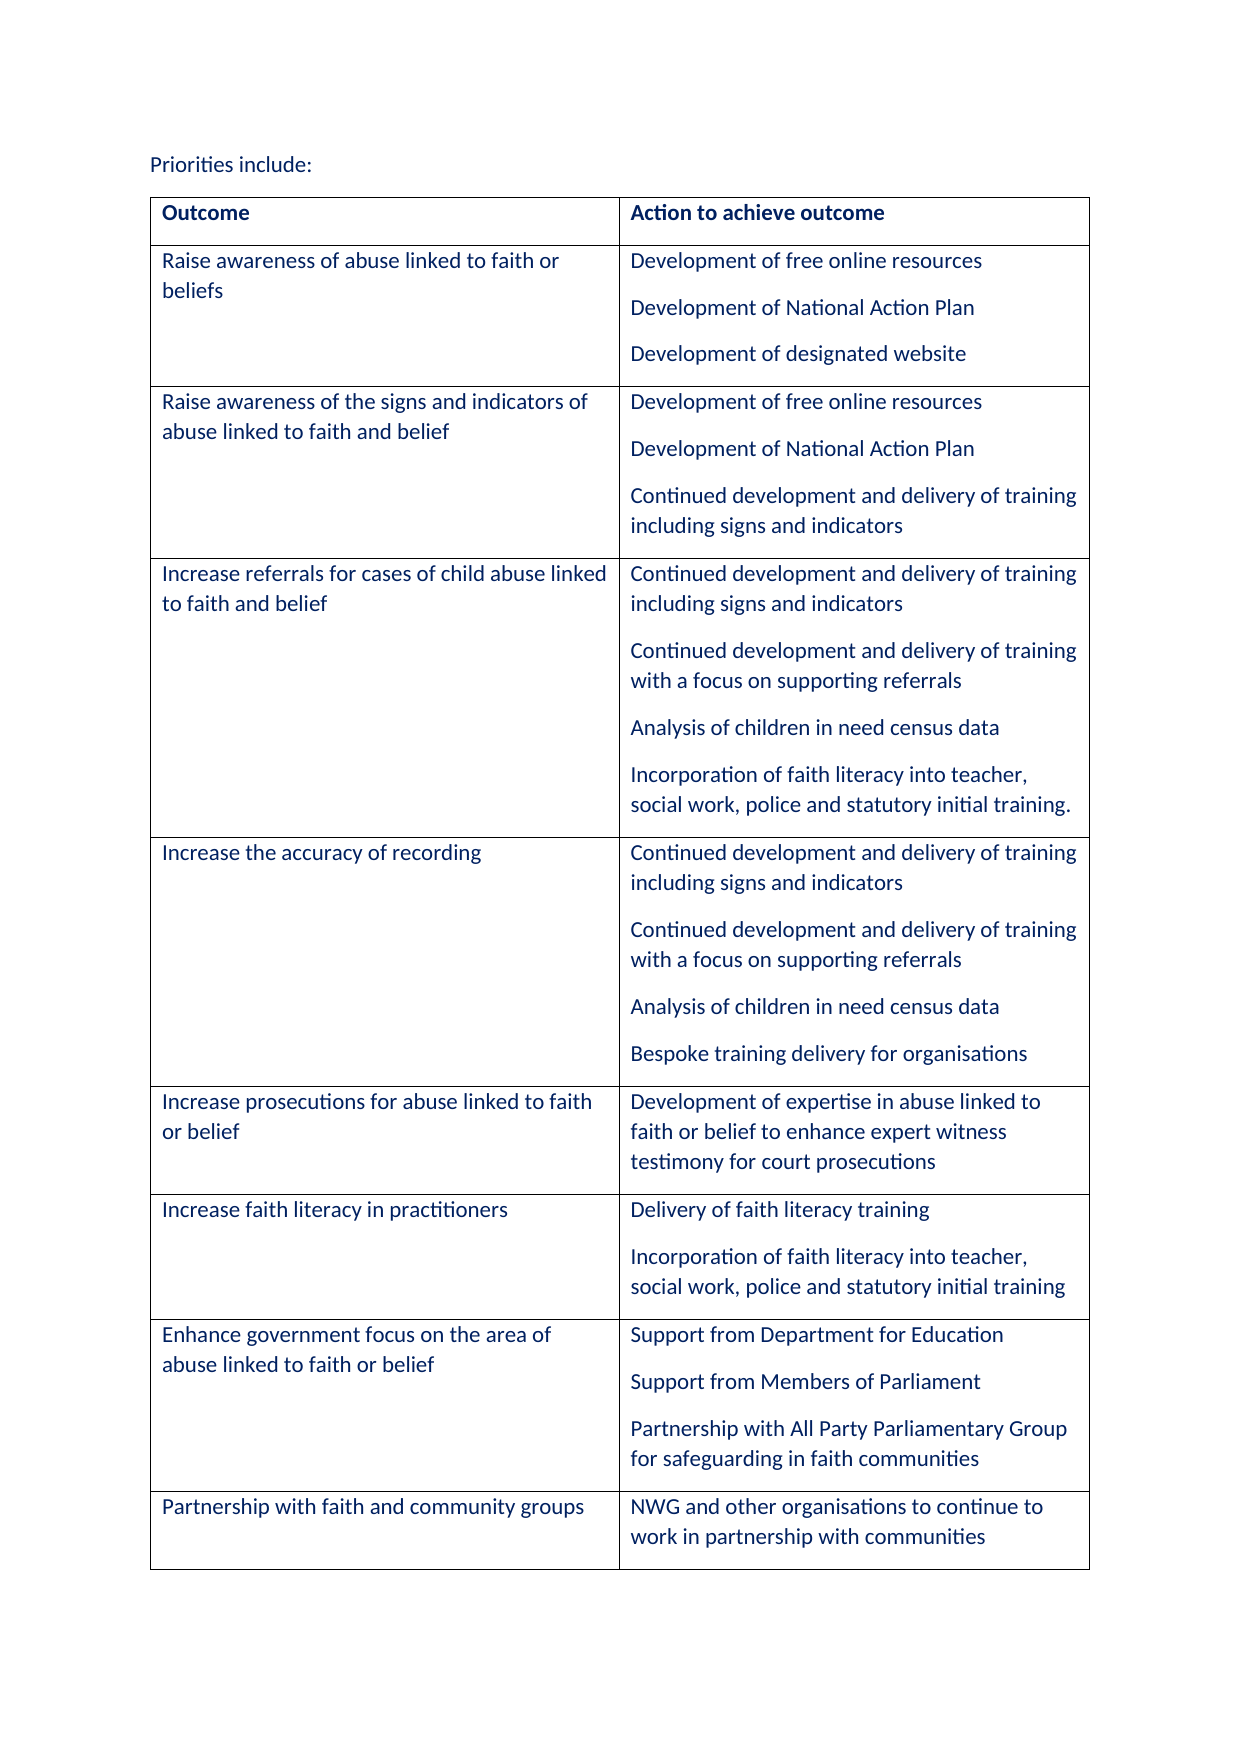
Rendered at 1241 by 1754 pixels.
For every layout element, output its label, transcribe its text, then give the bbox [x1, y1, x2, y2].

table_cell Increase the accuracy of recording [151, 838, 619, 1086]
table_header Action to achieve outcome [620, 198, 1089, 245]
table_cell Development of free online resources Development of National Action Plan Development of designated website [620, 246, 1089, 386]
table_cell Continued development and delivery of training including signs and indicators Continued development and delivery of training with a focus on supporting referrals Analysis of children in need census data Incorporation of faith literacy into teacher, social work, police and statutory initial training. [620, 559, 1089, 837]
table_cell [151, 1492, 619, 1569]
table_cell Development of expertise in abuse linked to faith or belief to enhance expert witness testimony for court prosecutions [620, 1087, 1089, 1194]
table_cell Enhance government focus on the area of abuse linked to faith or belief [151, 1320, 619, 1491]
text Priorities include: [150, 150, 1090, 178]
table_cell Increase faith literacy in practitioners [151, 1195, 619, 1319]
table_cell Raise awareness of the signs and indicators of abuse linked to faith and belief [151, 387, 619, 558]
table_cell Increase referrals for cases of child abuse linked to faith and belief [151, 559, 619, 837]
table_cell Delivery of faith literacy training Incorporation of faith literacy into teacher, social work, police and statutory initial training [620, 1195, 1089, 1319]
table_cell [620, 1492, 1089, 1569]
table_header Outcome [151, 198, 619, 245]
table_cell Support from Department for Education Support from Members of Parliament Partnership with All Party Parliamentary Group for safeguarding in faith communities [620, 1320, 1089, 1491]
table_cell Raise awareness of abuse linked to faith or beliefs [151, 246, 619, 386]
table_cell Increase prosecutions for abuse linked to faith or belief [151, 1087, 619, 1194]
table_cell Continued development and delivery of training including signs and indicators Continued development and delivery of training with a focus on supporting referrals Analysis of children in need census data Bespoke training delivery for organisations [620, 838, 1089, 1086]
table_cell Development of free online resources Development of National Action Plan Continued development and delivery of training including signs and indicators [620, 387, 1089, 558]
